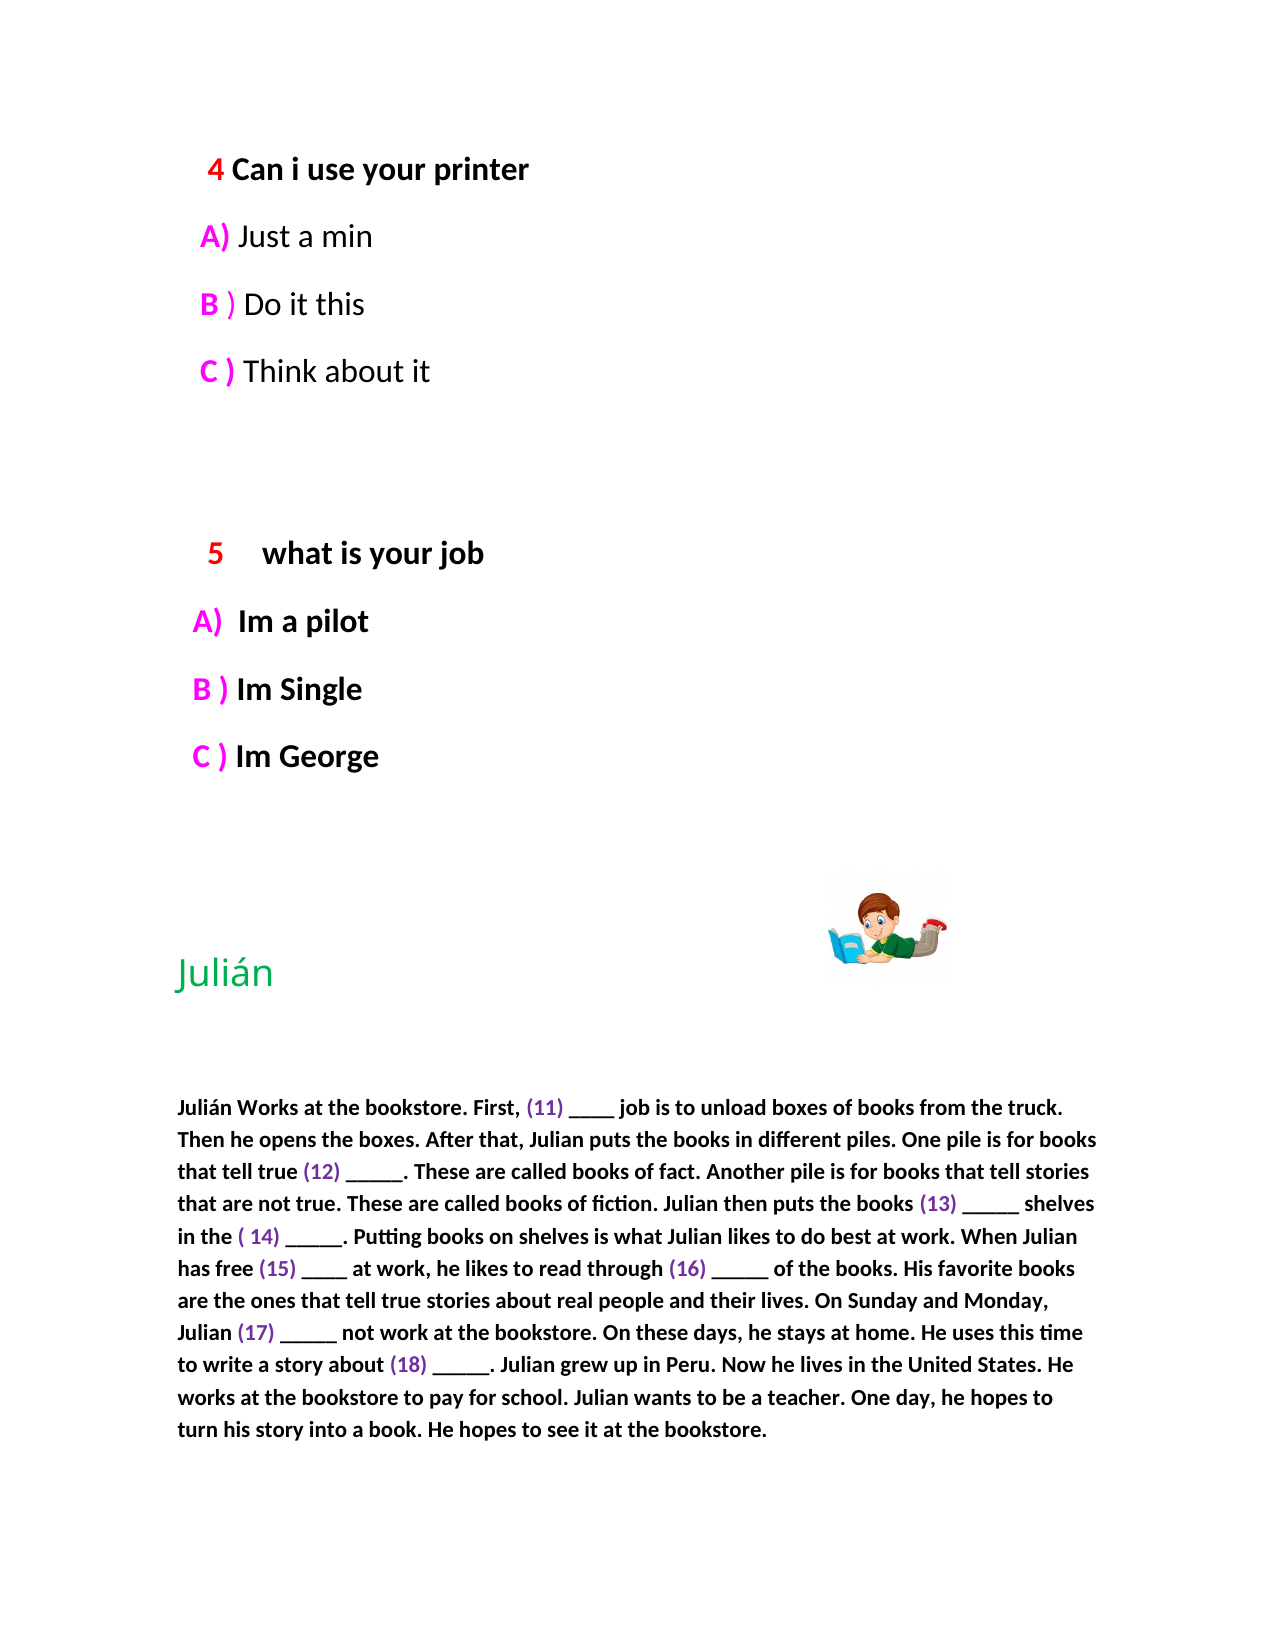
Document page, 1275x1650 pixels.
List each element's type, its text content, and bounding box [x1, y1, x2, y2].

text C ) Think about it [177, 350, 1098, 391]
text Julián Works at the bookstore. First, (11) ____ job is to unload boxes of books from the truck. Then he opens the boxes. After that, Julian puts the books in different piles. One pile is for books that tell true (12) _____. These are called books of fact. Another pile is for books that tell stories that are not true. These are called books of fiction. Julian then puts the books (13) _____ shelves in the ( 14) _____. Putting books on shelves is what Julian likes to do best at work. When Julian has free (15) ____ at work, he likes to read through (16) _____ of the books. His favorite books are the ones that tell true stories about real people and their lives. On Sunday and Monday, Julian (17) _____ not work at the bookstore. On these days, he stays at home. He uses this time to write a story about (18) _____. Julian grew up in Peru. Now he lives in the United States. He works at the bookstore to pay for school. Julian wants to be a teacher. One day, he hopes to turn his story into a book. He hopes to see it at the bookstore. [177, 1093, 1098, 1443]
text C ) Im George [177, 735, 1098, 776]
text 5 what is your job [177, 532, 1098, 573]
picture [828, 870, 947, 986]
text Julián [177, 870, 1098, 997]
text 4 Can i use your printer [177, 148, 1098, 188]
text A) Im a pilot [177, 600, 1098, 641]
text B ) Im Single [177, 668, 1098, 708]
text B ) Do it this [177, 283, 1098, 323]
text A) Just a min [177, 215, 1098, 256]
